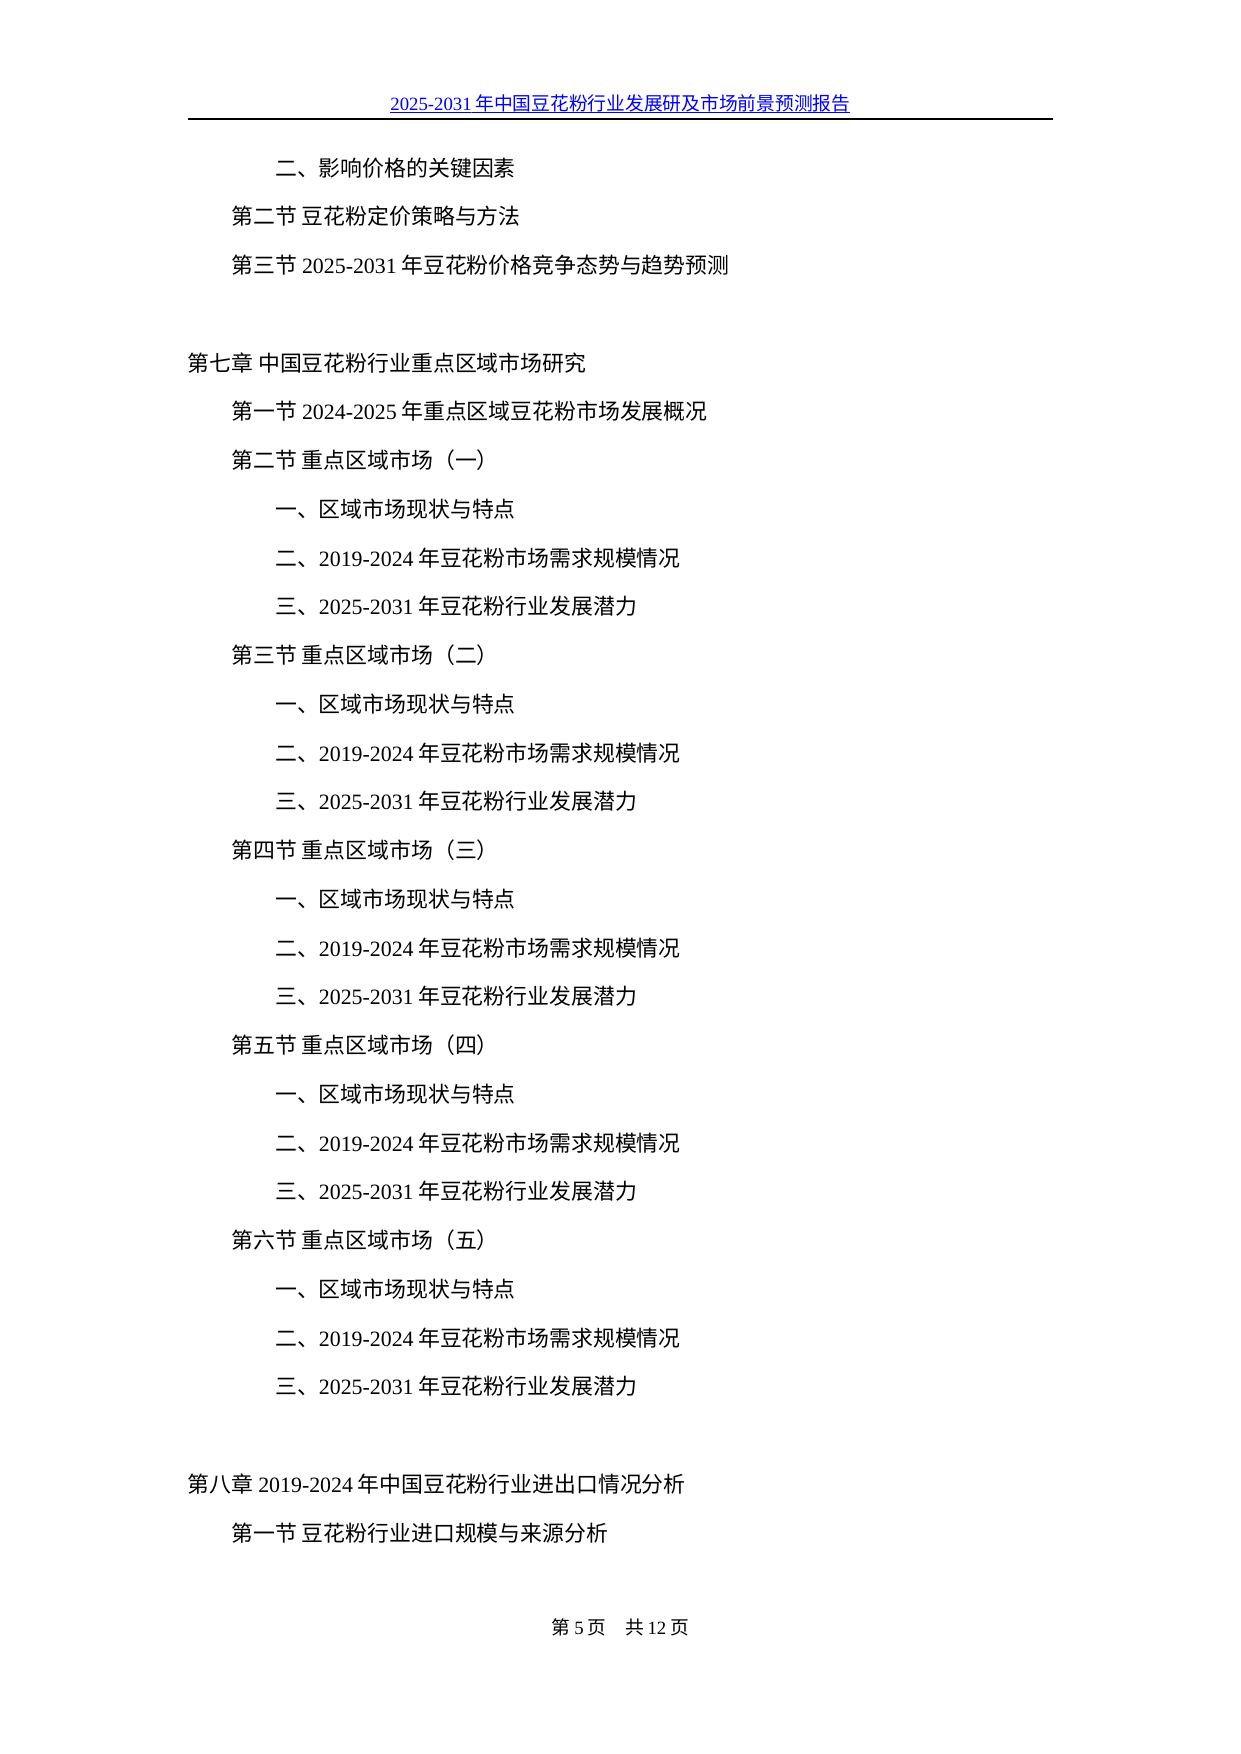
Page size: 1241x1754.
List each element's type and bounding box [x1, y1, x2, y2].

text [187, 150, 1053, 1548]
